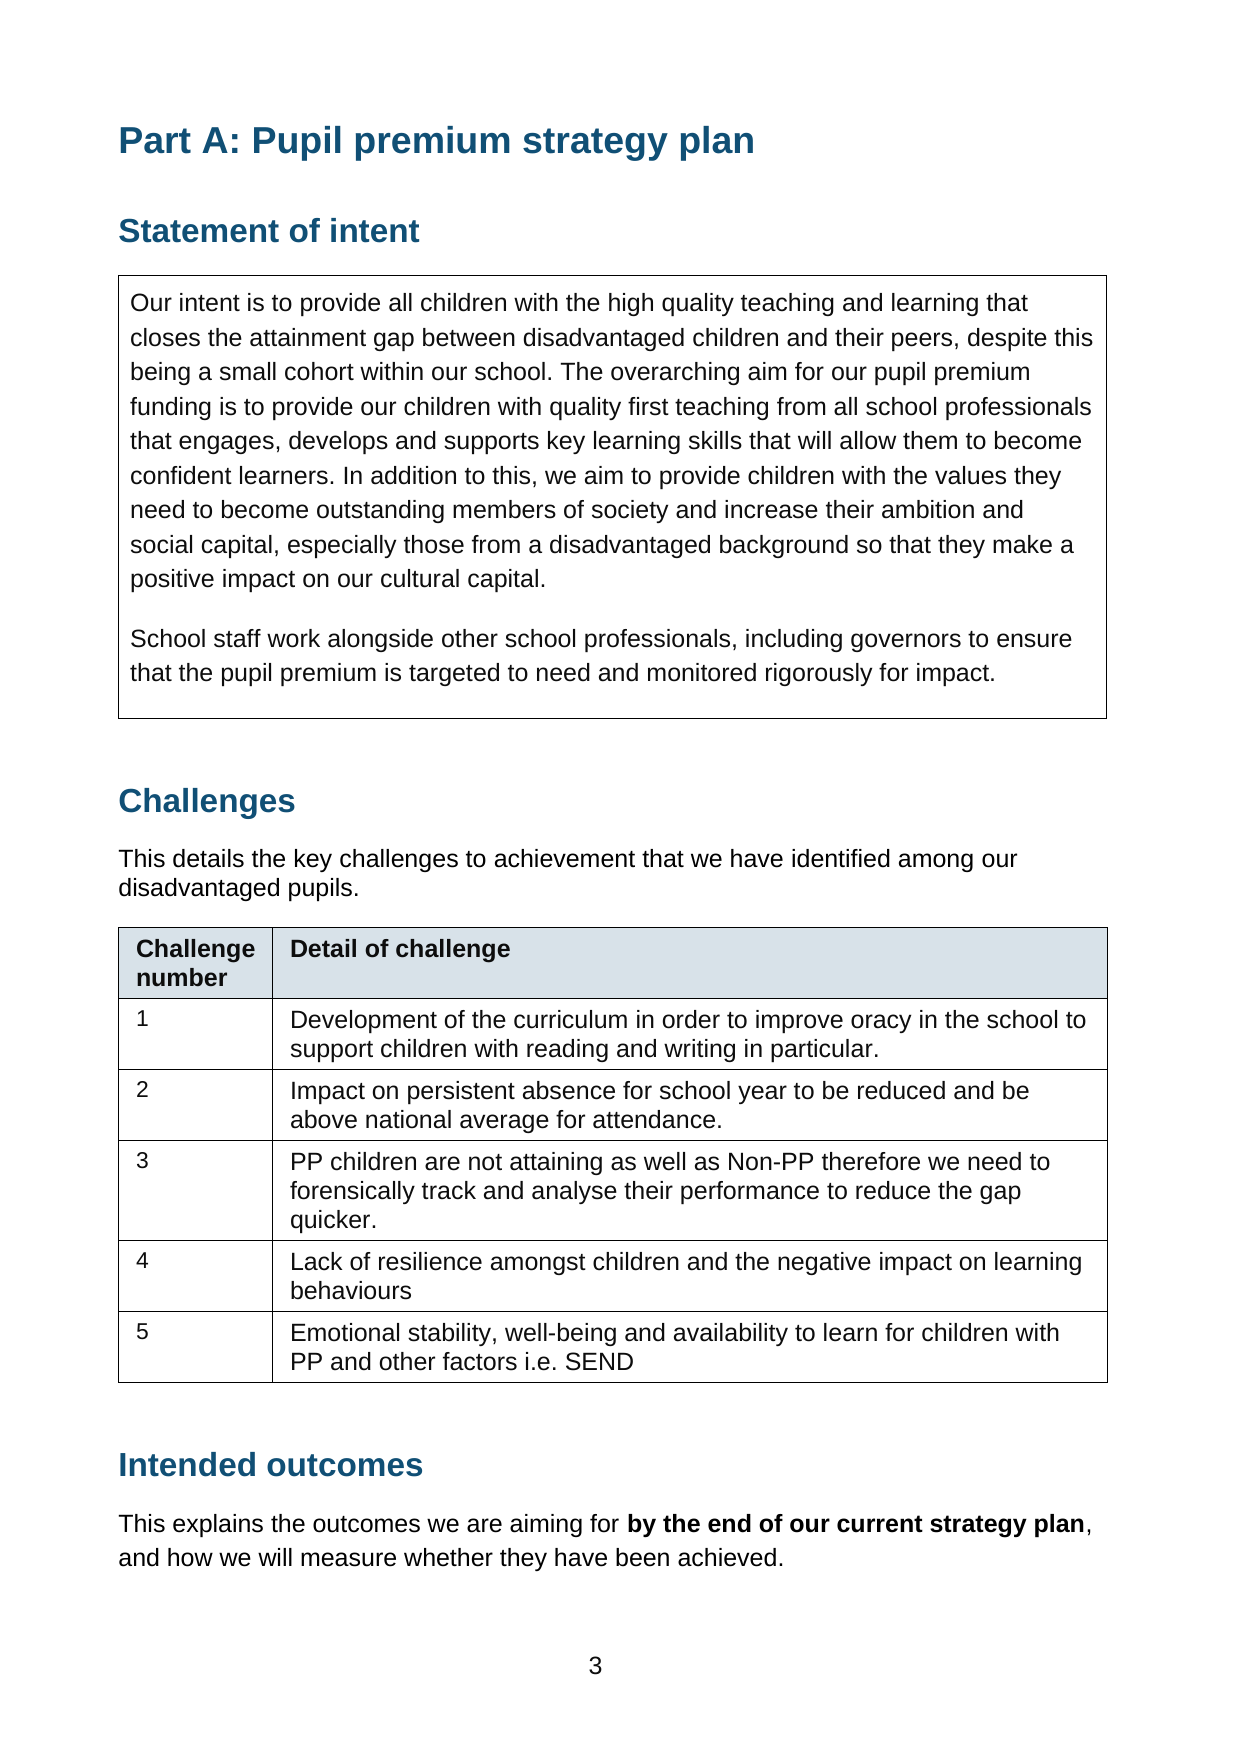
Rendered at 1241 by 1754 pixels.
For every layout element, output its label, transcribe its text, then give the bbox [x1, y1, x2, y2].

table_cell Emotional stability, well-being and availability to learn for children with PP and other factors i.e. SEND [273, 1312, 1107, 1382]
table_cell 3 [119, 1141, 272, 1240]
table_header Our intent is to provide all children with the high quality teaching and learning that closes the attainment gap between disadvantaged children and their peers, despite this being a small cohort within our school. The overarching aim for our pupil premium funding is to provide our children with quality first teaching from all school professionals that engages, develops and supports key learning skills that will allow them to become confident learners. In addition to this, we aim to provide children with the values they need to become outstanding members of society and increase their ambition and social capital, especially those from a disadvantaged background so that they make a positive impact on our cultural capital. School staff work alongside other school professionals, including governors to ensure that the pupil premium is targeted to need and monitored rigorously for impact. [119, 276, 1106, 717]
table_cell Lack of resilience amongst children and the negative impact on learning behaviours [273, 1241, 1107, 1311]
subtitle Challenges [118, 781, 1107, 819]
table_cell Impact on persistent absence for school year to be reduced and be above national average for attendance. [273, 1070, 1107, 1140]
table_cell 4 [119, 1241, 272, 1311]
table_cell 1 [119, 999, 272, 1069]
table_cell Development of the curriculum in order to improve oracy in the school to support children with reading and writing in particular. [273, 999, 1107, 1069]
table_header Challenge number [119, 928, 272, 998]
subtitle Statement of intent [118, 211, 1107, 250]
table_cell 2 [119, 1070, 272, 1140]
table_cell PP children are not attaining as well as Non-PP therefore we need to forensically track and analyse their performance to reduce the gap quicker. [273, 1141, 1107, 1240]
text This explains the outcomes we are aiming for by the end of our current strategy plan, and how we will measure whether they have been achieved. [118, 1509, 1107, 1572]
subtitle Part A: Pupil premium strategy plan [118, 118, 1107, 161]
subtitle Intended outcomes [118, 1446, 1107, 1484]
table_header Detail of challenge [273, 928, 1107, 998]
text This details the key challenges to achievement that we have identified among our disadvantaged pupils. [118, 844, 1107, 902]
table_cell 5 [119, 1312, 272, 1382]
